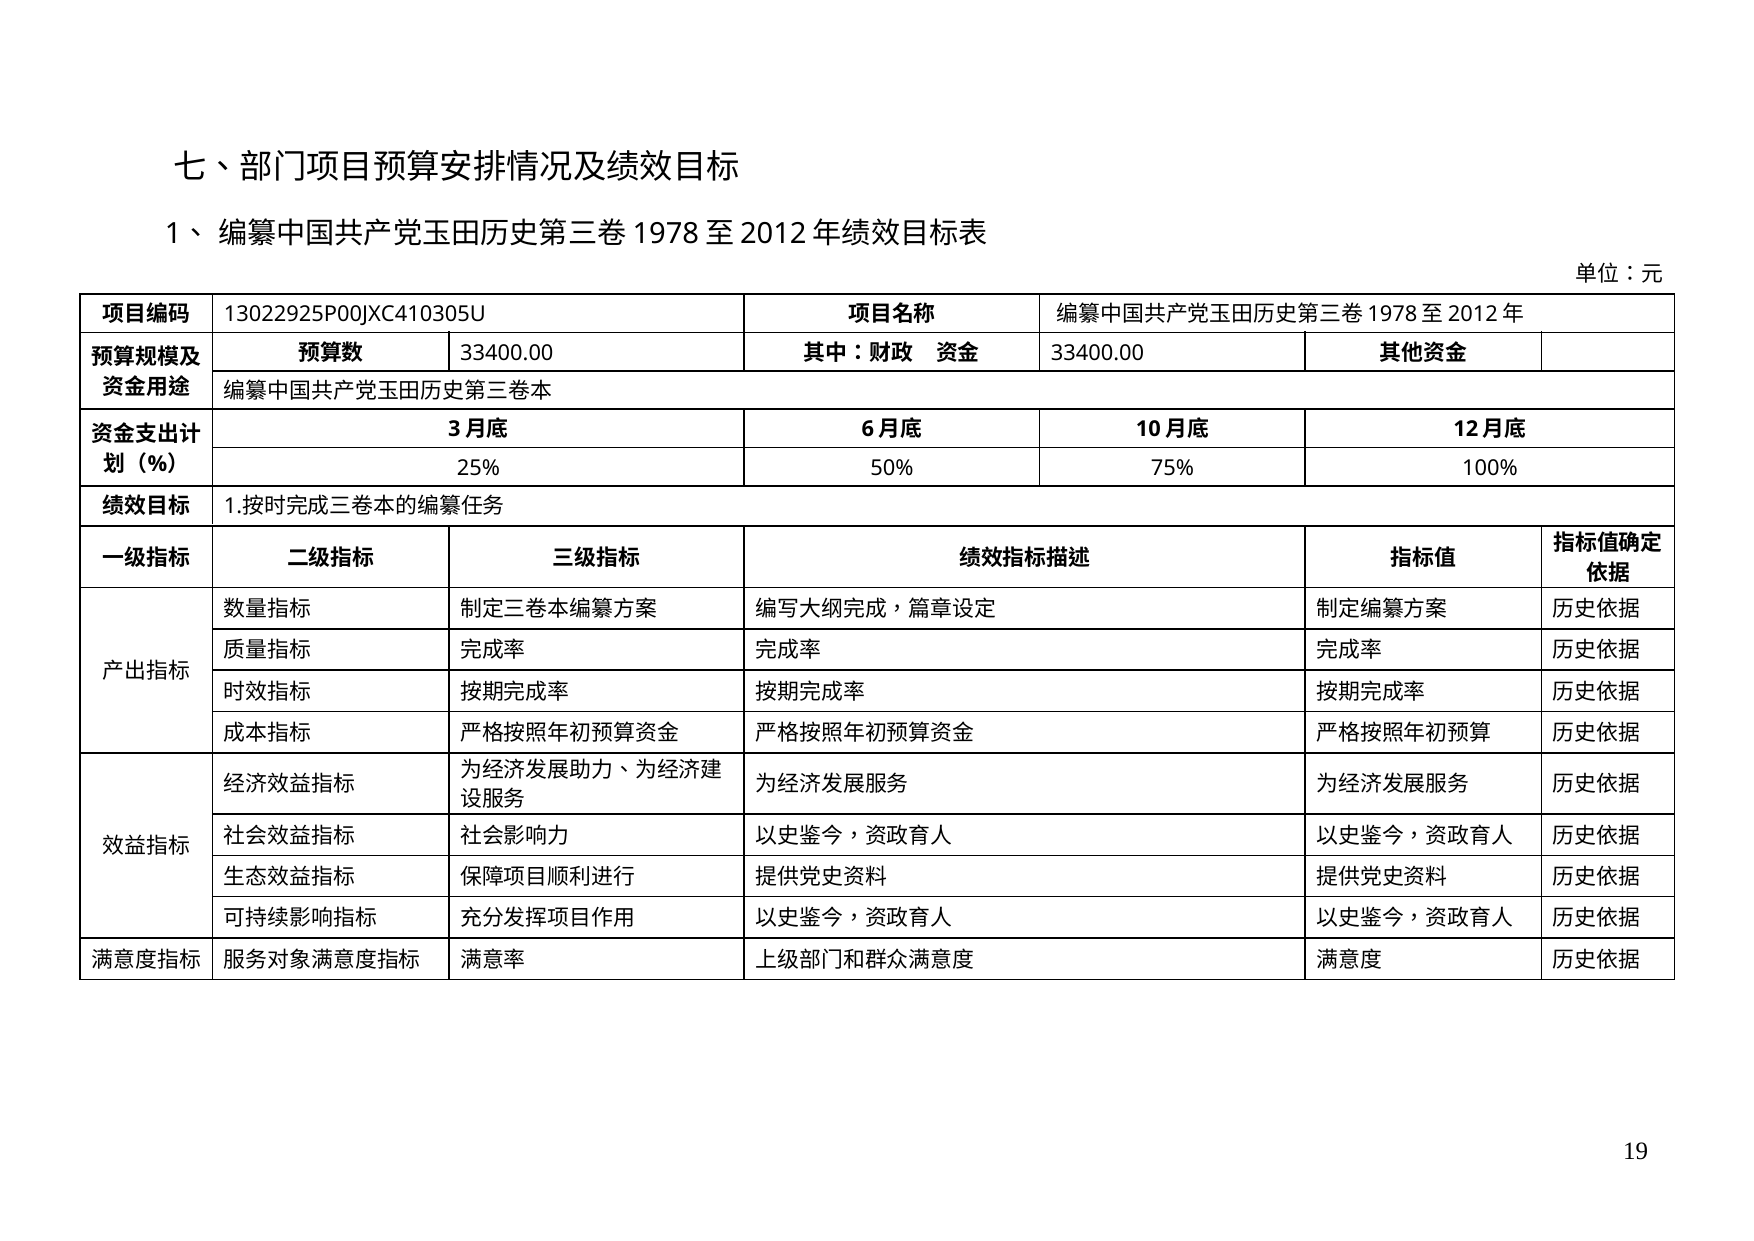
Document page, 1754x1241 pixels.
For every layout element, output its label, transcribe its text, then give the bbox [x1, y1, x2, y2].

table_cell 项目名称 [745, 295, 1039, 331]
table_cell 按期完成率 [1306, 671, 1541, 711]
table_cell 10月底 [1040, 410, 1304, 447]
table_cell 编纂中国共产党玉田历史第三卷本 [213, 372, 1674, 408]
table_cell 可持续影响指标 [213, 897, 448, 937]
table_cell 以史鉴今，资政育人 [1306, 897, 1541, 937]
table_header 绩效指标描述 [745, 527, 1304, 587]
table_cell 效益指标 [81, 754, 212, 937]
table_cell 33400.00 [450, 333, 743, 370]
table_cell 历史依据 [1542, 754, 1674, 813]
text 七、部门项目预算安排情况及绩效目标 [106, 143, 1648, 188]
table_cell 充分发挥项目作用 [450, 897, 743, 937]
table_cell 绩效目标 [81, 487, 212, 524]
table_cell 3月底 [213, 410, 743, 447]
table_cell 完成率 [1306, 630, 1541, 669]
table_header 一级指标 [81, 527, 212, 587]
table_cell 编写大纲完成，篇章设定 [745, 588, 1304, 628]
table_cell 产出指标 [81, 588, 212, 752]
table_cell 满意度 [1306, 939, 1541, 978]
table_cell 100% [1306, 448, 1674, 485]
table_cell 资金支出计划（%） [81, 410, 212, 485]
table_cell 上级部门和群众满意度 [745, 939, 1304, 978]
text 1、 编纂中国共产党玉田历史第三卷1978至2012年绩效目标表 [106, 212, 1648, 252]
table_header 二级指标 [213, 527, 448, 587]
table_cell 按期完成率 [450, 671, 743, 711]
table_cell 历史依据 [1542, 897, 1674, 937]
table_cell 6月底 [745, 410, 1039, 447]
table_cell 历史依据 [1542, 630, 1674, 669]
table_cell 严格按照年初预算 [1306, 712, 1541, 752]
table_cell 33400.00 [1040, 333, 1304, 370]
table_cell 社会效益指标 [213, 815, 448, 854]
table_cell 1.按时完成三卷本的编纂任务 [213, 487, 1674, 524]
table_cell 严格按照年初预算资金 [745, 712, 1304, 752]
table_cell 数量指标 [213, 588, 448, 628]
table_cell 满意率 [450, 939, 743, 978]
table_cell 历史依据 [1542, 815, 1674, 854]
table_cell 历史依据 [1542, 588, 1674, 628]
table_cell 50% [745, 448, 1039, 485]
table_cell 以史鉴今，资政育人 [745, 897, 1304, 937]
table_cell 时效指标 [213, 671, 448, 711]
table_cell 服务对象满意度指标 [213, 939, 448, 978]
table_cell 按期完成率 [745, 671, 1304, 711]
table_cell 预算数 [213, 333, 448, 370]
table_cell 保障项目顺利进行 [450, 856, 743, 896]
table_header 单位：元 [81, 253, 1674, 293]
table_cell 以史鉴今，资政育人 [745, 815, 1304, 854]
table_cell 为经济发展服务 [745, 754, 1304, 813]
table_cell 制定编纂方案 [1306, 588, 1541, 628]
table_cell 其中：财政 资金 [745, 333, 1039, 370]
table_cell 提供党史资料 [745, 856, 1304, 896]
table_cell 编纂中国共产党玉田历史第三卷1978至2012年 [1040, 295, 1674, 331]
table_cell 13022925P00JXC410305U [213, 295, 743, 331]
table_cell 以史鉴今，资政育人 [1306, 815, 1541, 854]
table_cell 完成率 [745, 630, 1304, 669]
table_cell 历史依据 [1542, 856, 1674, 896]
table_cell 完成率 [450, 630, 743, 669]
table_cell 12月底 [1306, 410, 1674, 447]
table_cell 历史依据 [1542, 712, 1674, 752]
table_cell 质量指标 [213, 630, 448, 669]
table_cell 严格按照年初预算资金 [450, 712, 743, 752]
table_cell 生态效益指标 [213, 856, 448, 896]
table_cell 其他资金 [1306, 333, 1541, 370]
table_cell 提供党史资料 [1306, 856, 1541, 896]
table_cell 项目编码 [81, 295, 212, 331]
table_cell 制定三卷本编纂方案 [450, 588, 743, 628]
table_cell 经济效益指标 [213, 754, 448, 813]
table_cell 预算规模及资金用途 [81, 333, 212, 408]
table_cell 为经济发展助力、为经济建设服务 [450, 754, 743, 813]
table_cell 成本指标 [213, 712, 448, 752]
table_cell 为经济发展服务 [1306, 754, 1541, 813]
table_cell 25% [213, 448, 743, 485]
table_header 三级指标 [450, 527, 743, 587]
table_cell 满意度指标 [81, 939, 212, 978]
table_cell [1542, 333, 1674, 370]
table_cell 历史依据 [1542, 671, 1674, 711]
table_cell 75% [1040, 448, 1304, 485]
table_header 指标值 [1306, 527, 1541, 587]
table_cell 社会影响力 [450, 815, 743, 854]
table_header 指标值确定依据 [1542, 527, 1674, 587]
table_cell 历史依据 [1542, 939, 1674, 978]
